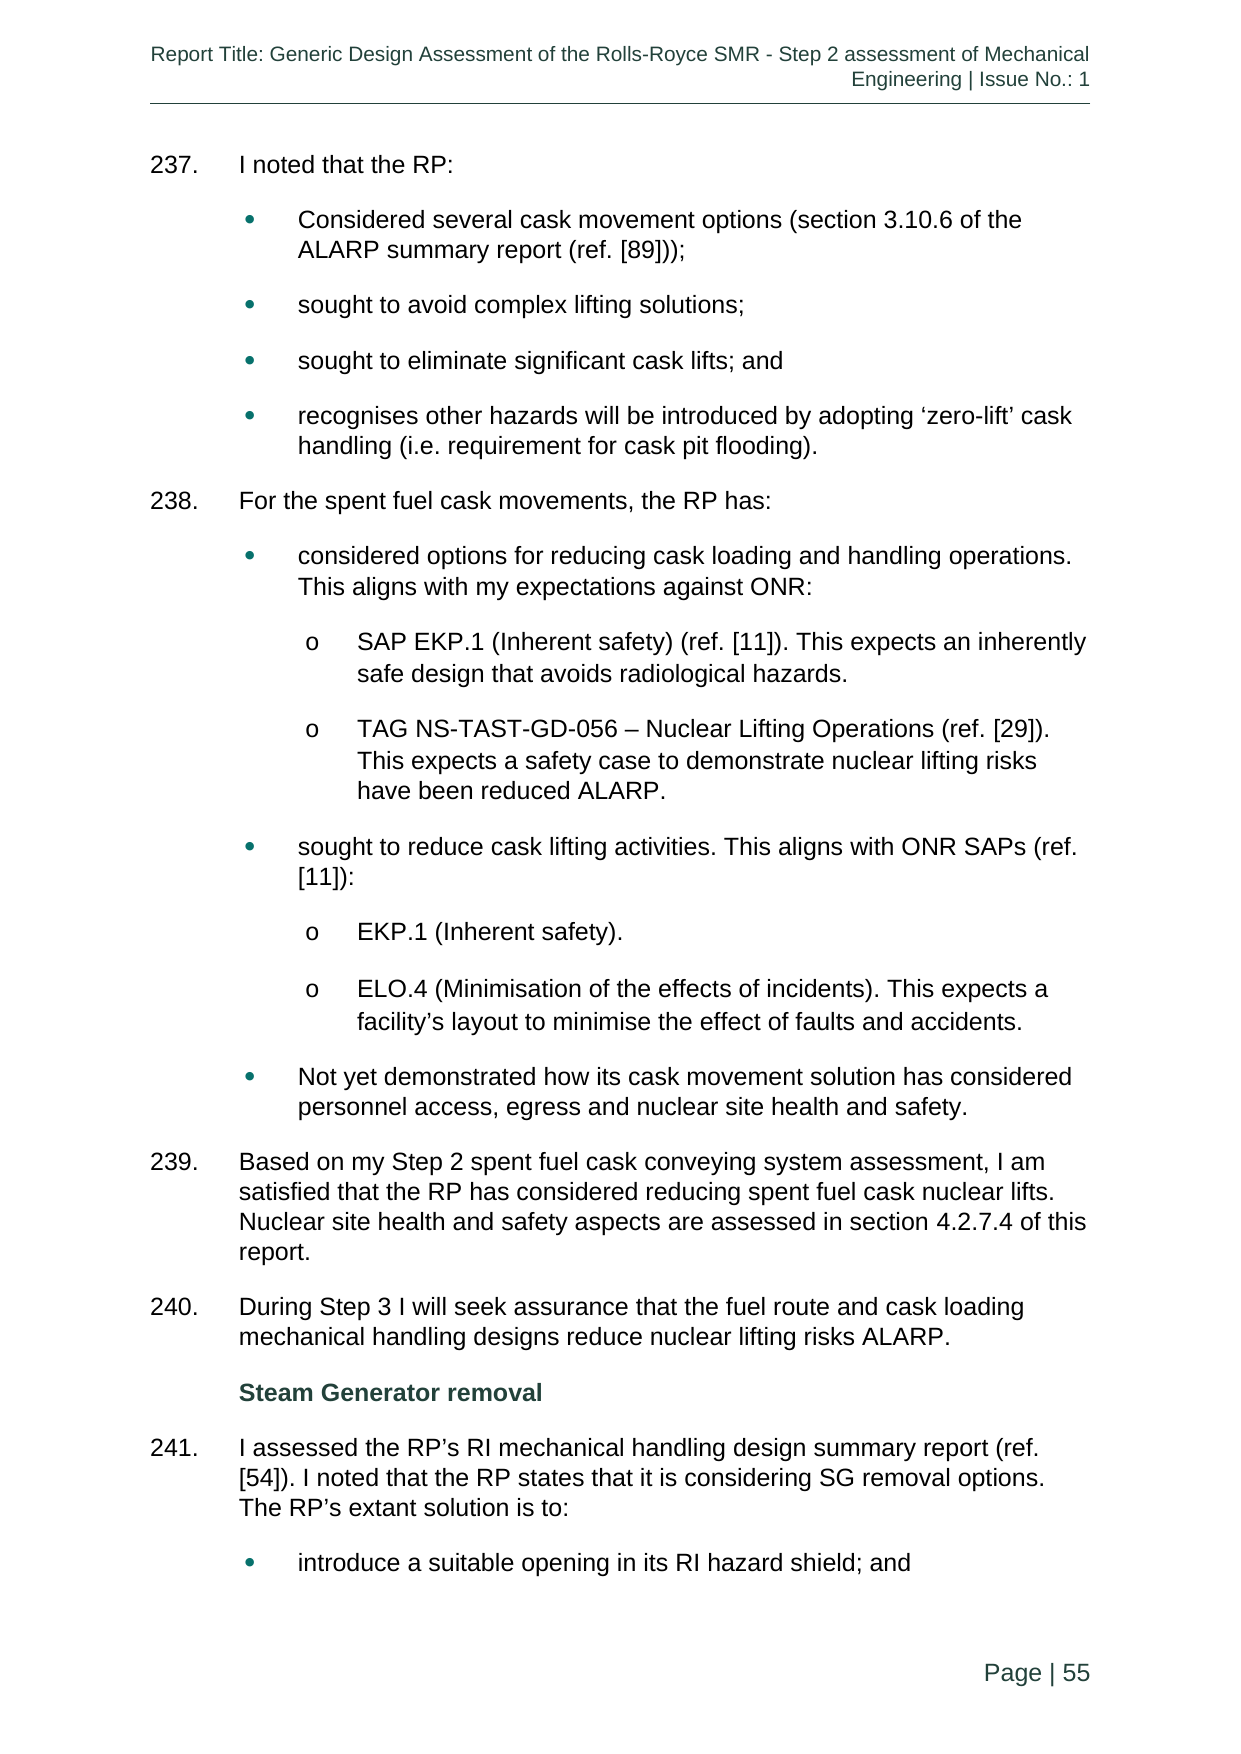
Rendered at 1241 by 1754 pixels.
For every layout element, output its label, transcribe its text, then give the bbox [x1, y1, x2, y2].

list Not yet demonstrated how its cask movement solution has considered personnel access, egress and nuclear site health and safety. [245, 1062, 1090, 1121]
list ELO.4 (Minimisation of the effects of incidents). This expects a facility’s layout to minimise the effect of faults and accidents. [304, 974, 1090, 1035]
list recognises other hazards will be introduced by adopting ‘zero-lift’ cask handling (i.e. requirement for cask pit flooding). [245, 401, 1090, 460]
list sought to avoid complex lifting solutions; [245, 290, 1090, 319]
list considered options for reducing cask loading and handling operations. This aligns with my expectations against ONR: [245, 541, 1090, 600]
list EKP.1 (Inherent safety). [304, 917, 1090, 948]
list sought to eliminate significant cask lifts; and [245, 346, 1090, 374]
list introduce a suitable opening in its RI hazard shield; and [245, 1548, 1090, 1577]
list Considered several cask movement options (section 3.10.6 of the ALARP summary report (ref. )); [245, 205, 1090, 264]
text I noted that the RP: [150, 150, 1090, 179]
list TAG NS-TAST-GD-056 – Nuclear Lifting Operations (ref. ). This expects a safety case to demonstrate nuclear lifting risks have been reduced ALARP. [304, 714, 1090, 805]
text During Step 3 I will seek assurance that the fuel route and cask loading mechanical handling designs reduce nuclear lifting risks ALARP. [150, 1292, 1090, 1351]
subtitle Steam Generator removal [239, 1377, 1090, 1406]
text Based on my Step 2 spent fuel cask conveying system assessment, I am satisfied that the RP has considered reducing spent fuel cask nuclear lifts. Nuclear site health and safety aspects are assessed in section ‎4.2.7.4 of this report. [150, 1147, 1090, 1266]
list SAP EKP.1 (Inherent safety) (ref. ). This expects an inherently safe design that avoids radiological hazards. [304, 627, 1090, 688]
text For the spent fuel cask movements, the RP has: [150, 486, 1090, 515]
text I assessed the RP’s RI mechanical handling design summary report (ref. ). I noted that the RP states that it is considering SG removal options. The RP’s extant solution is to: [150, 1433, 1090, 1522]
list sought to reduce cask lifting activities. This aligns with ONR SAPs (ref. ): [245, 831, 1090, 890]
